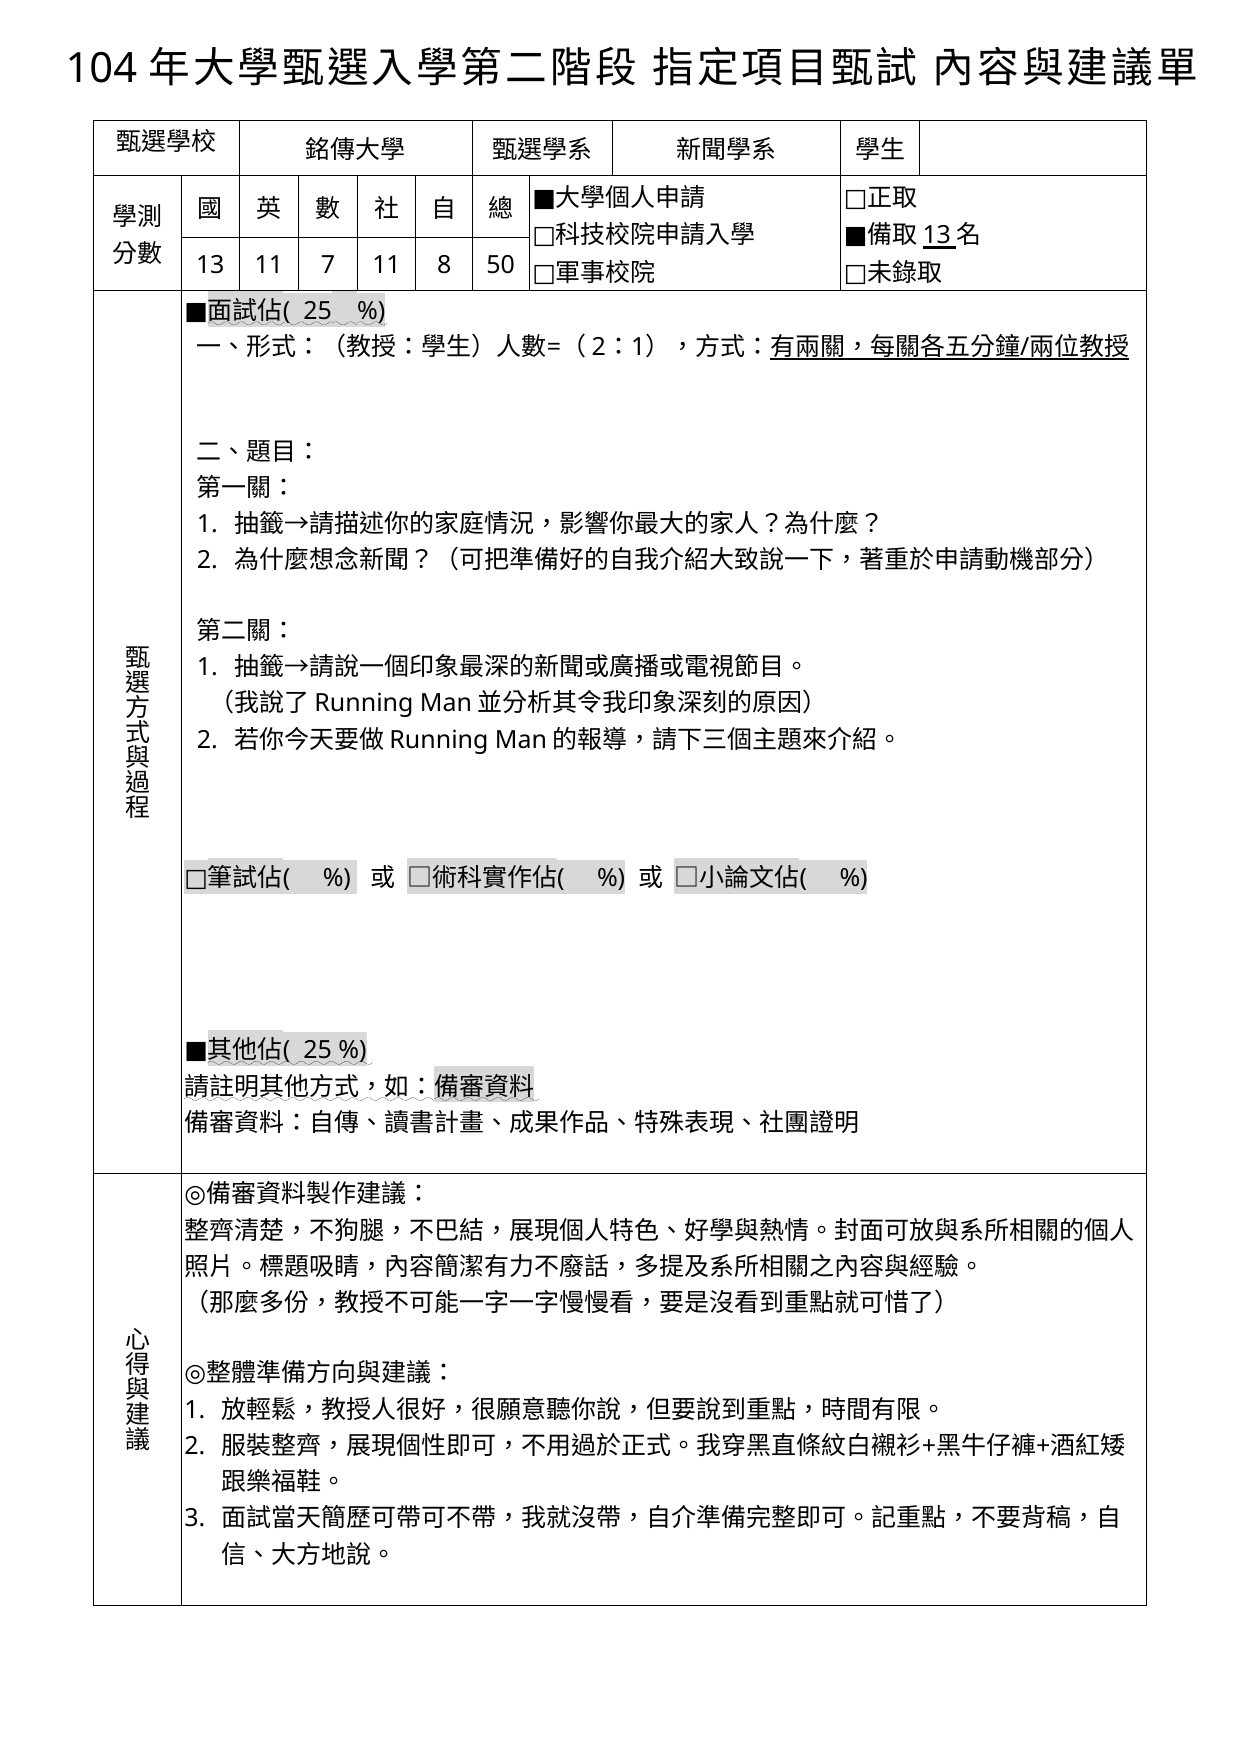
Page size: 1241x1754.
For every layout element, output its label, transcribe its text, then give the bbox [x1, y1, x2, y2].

table_header [920, 121, 1146, 175]
table_cell 7 [299, 238, 357, 289]
table_cell 自 [416, 176, 472, 237]
table_cell ■面試佔( 25 %) 一、形式：（教授：學生）人數=（ 2：1），方式：有兩關，每關各五分鐘/兩位教授 二、題目： 第一關： 抽籤→請描述你的家庭情況，影響你最大的家人？為什麼？ 為什麼想念新聞？（可把準備好的自我介紹大致說一下，著重於申請動機部分） 第二關： 抽籤→請說一個印象最深的新聞或廣播或電視節目。 （我說了Running Man並分析其令我印象深刻的原因） 若你今天要做Running Man的報導，請下三個主題來介紹。 □筆試佔( %) 或 □術科實作佔( %) 或 □小論文佔( %) ■其他佔( 25 %) 請註明其他方式，如：備審資料 備審資料：自傳、讀書計畫、成果作品、特殊表現、社團證明 [182, 291, 1146, 1173]
table_cell 社 [358, 176, 415, 237]
table_cell 13 [182, 238, 239, 289]
table_header 新聞學系 [613, 121, 840, 175]
table_cell ■大學個人申請 □科技校院申請入學 □軍事校院 [530, 176, 840, 289]
table_cell ◎備審資料製作建議： 整齊清楚，不狗腿，不巴結，展現個人特色、好學與熱情。封面可放與系所相關的個人照片。標題吸睛，內容簡潔有力不廢話，多提及系所相關之內容與經驗。 （那麼多份，教授不可能一字一字慢慢看，要是沒看到重點就可惜了） ◎整體準備方向與建議： 放輕鬆，教授人很好，很願意聽你說，但要說到重點，時間有限。 服裝整齊，展現個性即可，不用過於正式。我穿黑直條紋白襯衫+黑牛仔褲+酒紅矮跟樂福鞋。 面試當天簡歷可帶可不帶，我就沒帶，自介準備完整即可。記重點，不要背稿，自信、大方地說。 [182, 1174, 1146, 1604]
table_cell 11 [240, 238, 298, 289]
table_cell 8 [416, 238, 472, 289]
table_cell 總 [473, 176, 529, 237]
table_cell 學測 分數 [94, 176, 181, 289]
table_header 甄選學校 [94, 121, 239, 175]
table_cell 11 [358, 238, 415, 289]
table_header 學生 [841, 121, 919, 175]
table_cell 甄選方式與過程 [94, 291, 181, 1173]
table_cell 英 [240, 176, 298, 237]
table_cell 50 [473, 238, 529, 289]
table_cell 國 [182, 176, 239, 237]
table_cell 數 [299, 176, 357, 237]
table_cell 心得與建議 [94, 1174, 181, 1604]
table_header 銘傳大學 [240, 121, 472, 175]
table_cell □正取 ■備取13名 □未錄取 [841, 176, 1146, 289]
table_header 甄選學系 [473, 121, 612, 175]
